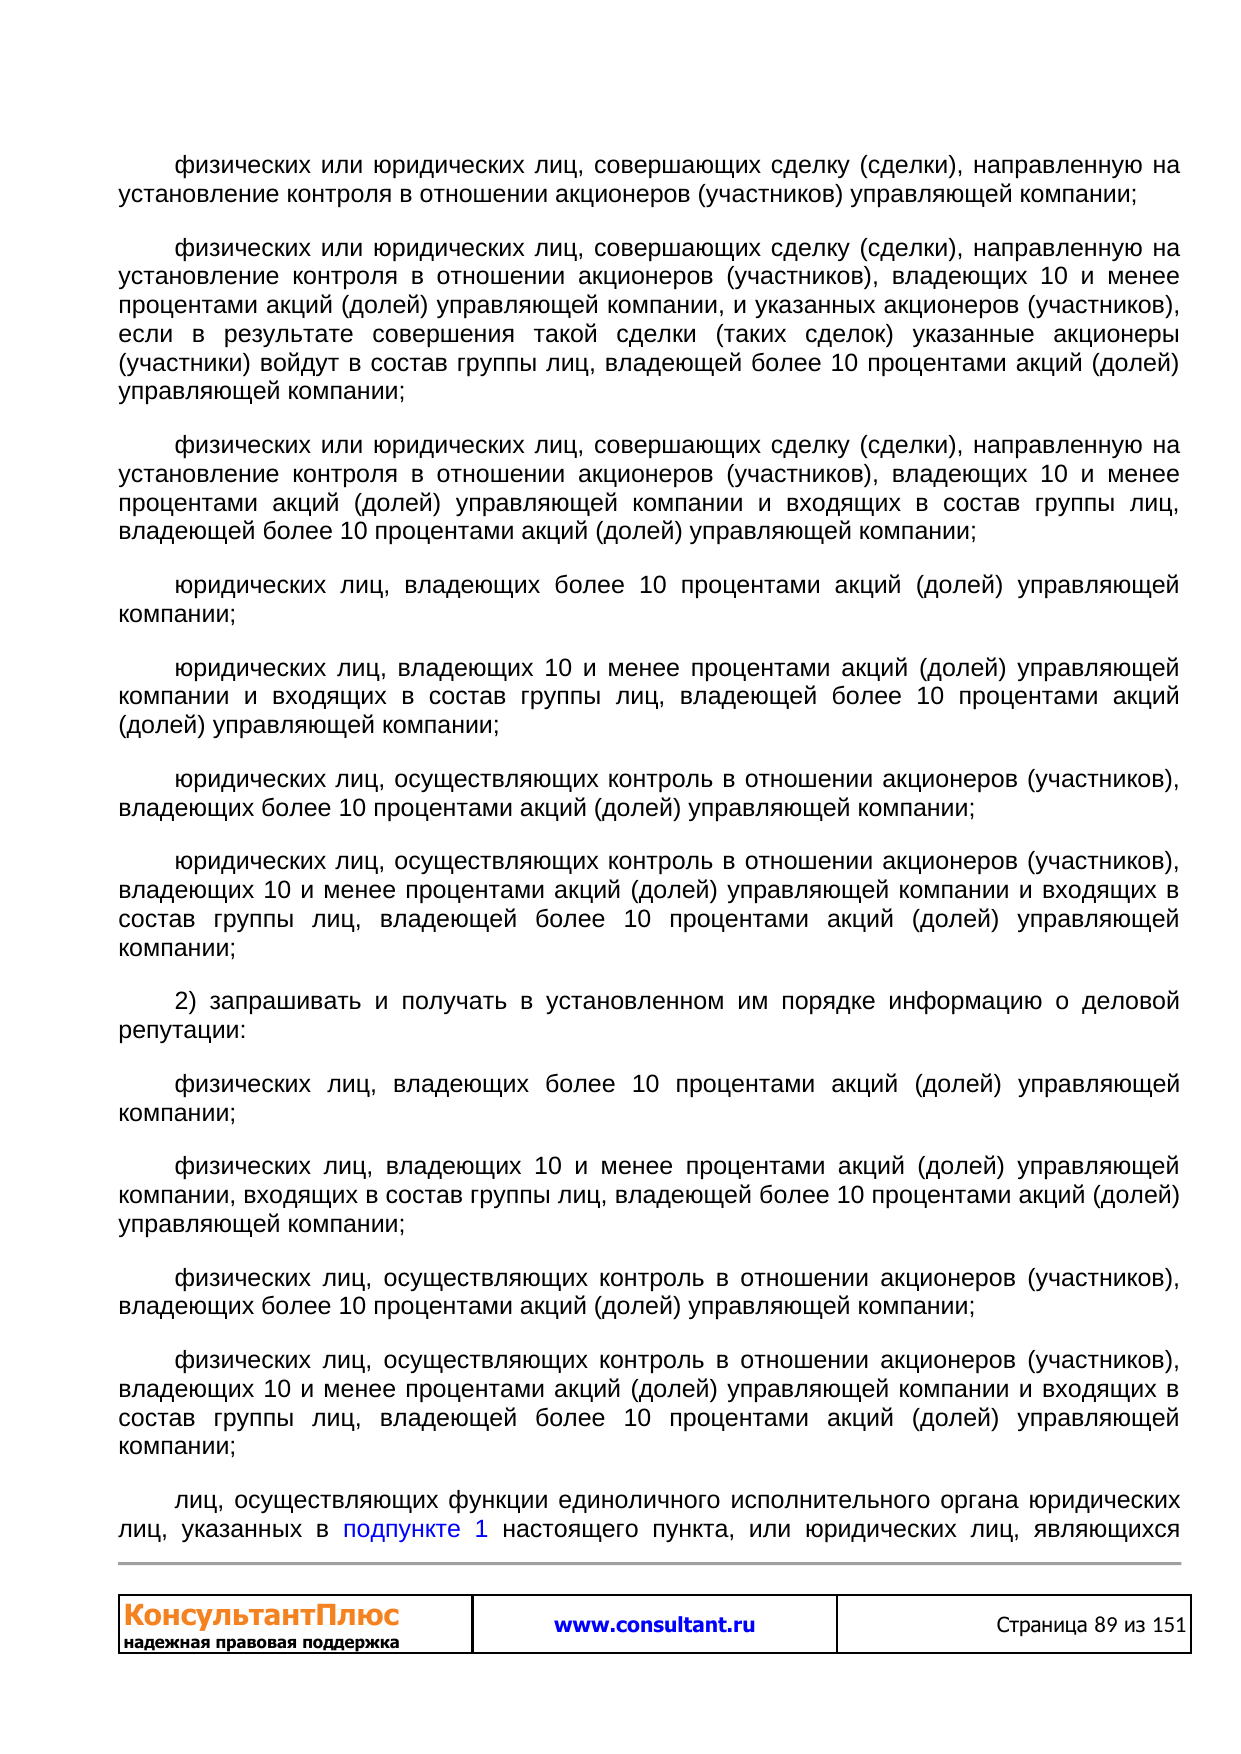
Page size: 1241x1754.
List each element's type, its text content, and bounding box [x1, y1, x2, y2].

text физических лиц, владеющих 10 и менее процентами акций (долей) управляющей компании, входящих в состав группы лиц, владеющей более 10 процентами акций (долей) управляющей компании; [118, 1151, 1181, 1237]
text юридических лиц, владеющих более 10 процентами акций (долей) управляющей компании; [118, 570, 1181, 627]
text юридических лиц, осуществляющих контроль в отношении акционеров (участников), владеющих 10 и менее процентами акций (долей) управляющей компании и входящих в состав группы лиц, владеющей более 10 процентами акций (долей) управляющей компании; [118, 846, 1181, 961]
text физических или юридических лиц, совершающих сделку (сделки), направленную на установление контроля в отношении акционеров (участников) управляющей компании; [118, 150, 1181, 207]
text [118, 1485, 1181, 1542]
text юридических лиц, владеющих 10 и менее процентами акций (долей) управляющей компании и входящих в состав группы лиц, владеющей более 10 процентами акций (долей) управляющей компании; [118, 652, 1181, 739]
text 2) запрашивать и получать в установленном им порядке информацию о деловой репутации: [118, 986, 1181, 1044]
text физических или юридических лиц, совершающих сделку (сделки), направленную на установление контроля в отношении акционеров (участников), владеющих 10 и менее процентами акций (долей) управляющей компании и входящих в состав группы лиц, владеющей более 10 процентами акций (долей) управляющей компании; [118, 430, 1181, 545]
text физических лиц, осуществляющих контроль в отношении акционеров (участников), владеющих более 10 процентами акций (долей) управляющей компании; [118, 1262, 1181, 1320]
text физических лиц, осуществляющих контроль в отношении акционеров (участников), владеющих 10 и менее процентами акций (долей) управляющей компании и входящих в состав группы лиц, владеющей более 10 процентами акций (долей) управляющей компании; [118, 1345, 1181, 1460]
text физических или юридических лиц, совершающих сделку (сделки), направленную на установление контроля в отношении акционеров (участников), владеющих 10 и менее процентами акций (долей) управляющей компании, и указанных акционеров (участников), если в результате совершения такой сделки (таких сделок) указанные акционеры (участники) войдут в состав группы лиц, владеющей более 10 процентами акций (долей) управляющей компании; [118, 232, 1181, 405]
text юридических лиц, осуществляющих контроль в отношении акционеров (участников), владеющих более 10 процентами акций (долей) управляющей компании; [118, 764, 1181, 821]
text физических лиц, владеющих более 10 процентами акций (долей) управляющей компании; [118, 1069, 1181, 1126]
